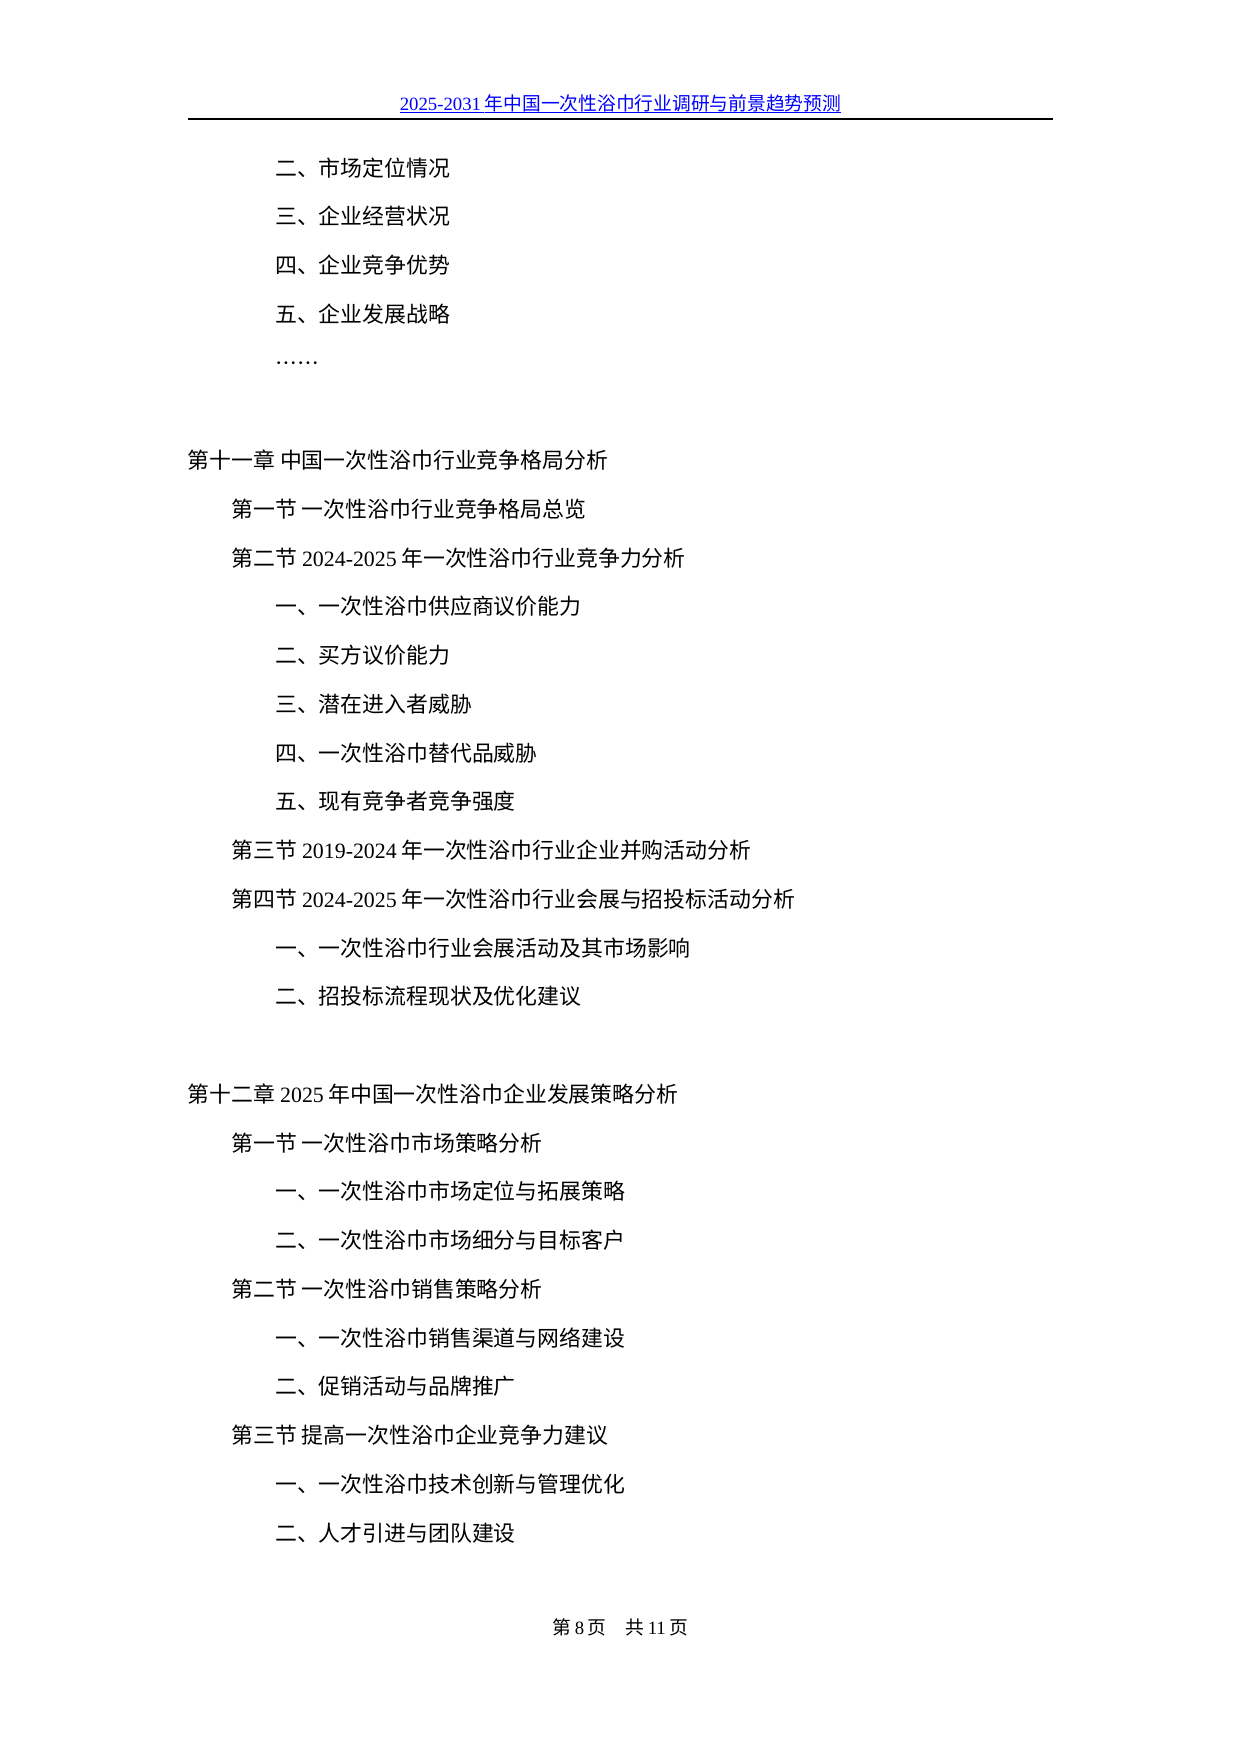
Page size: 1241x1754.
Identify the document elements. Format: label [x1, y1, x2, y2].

text [187, 150, 1053, 1548]
